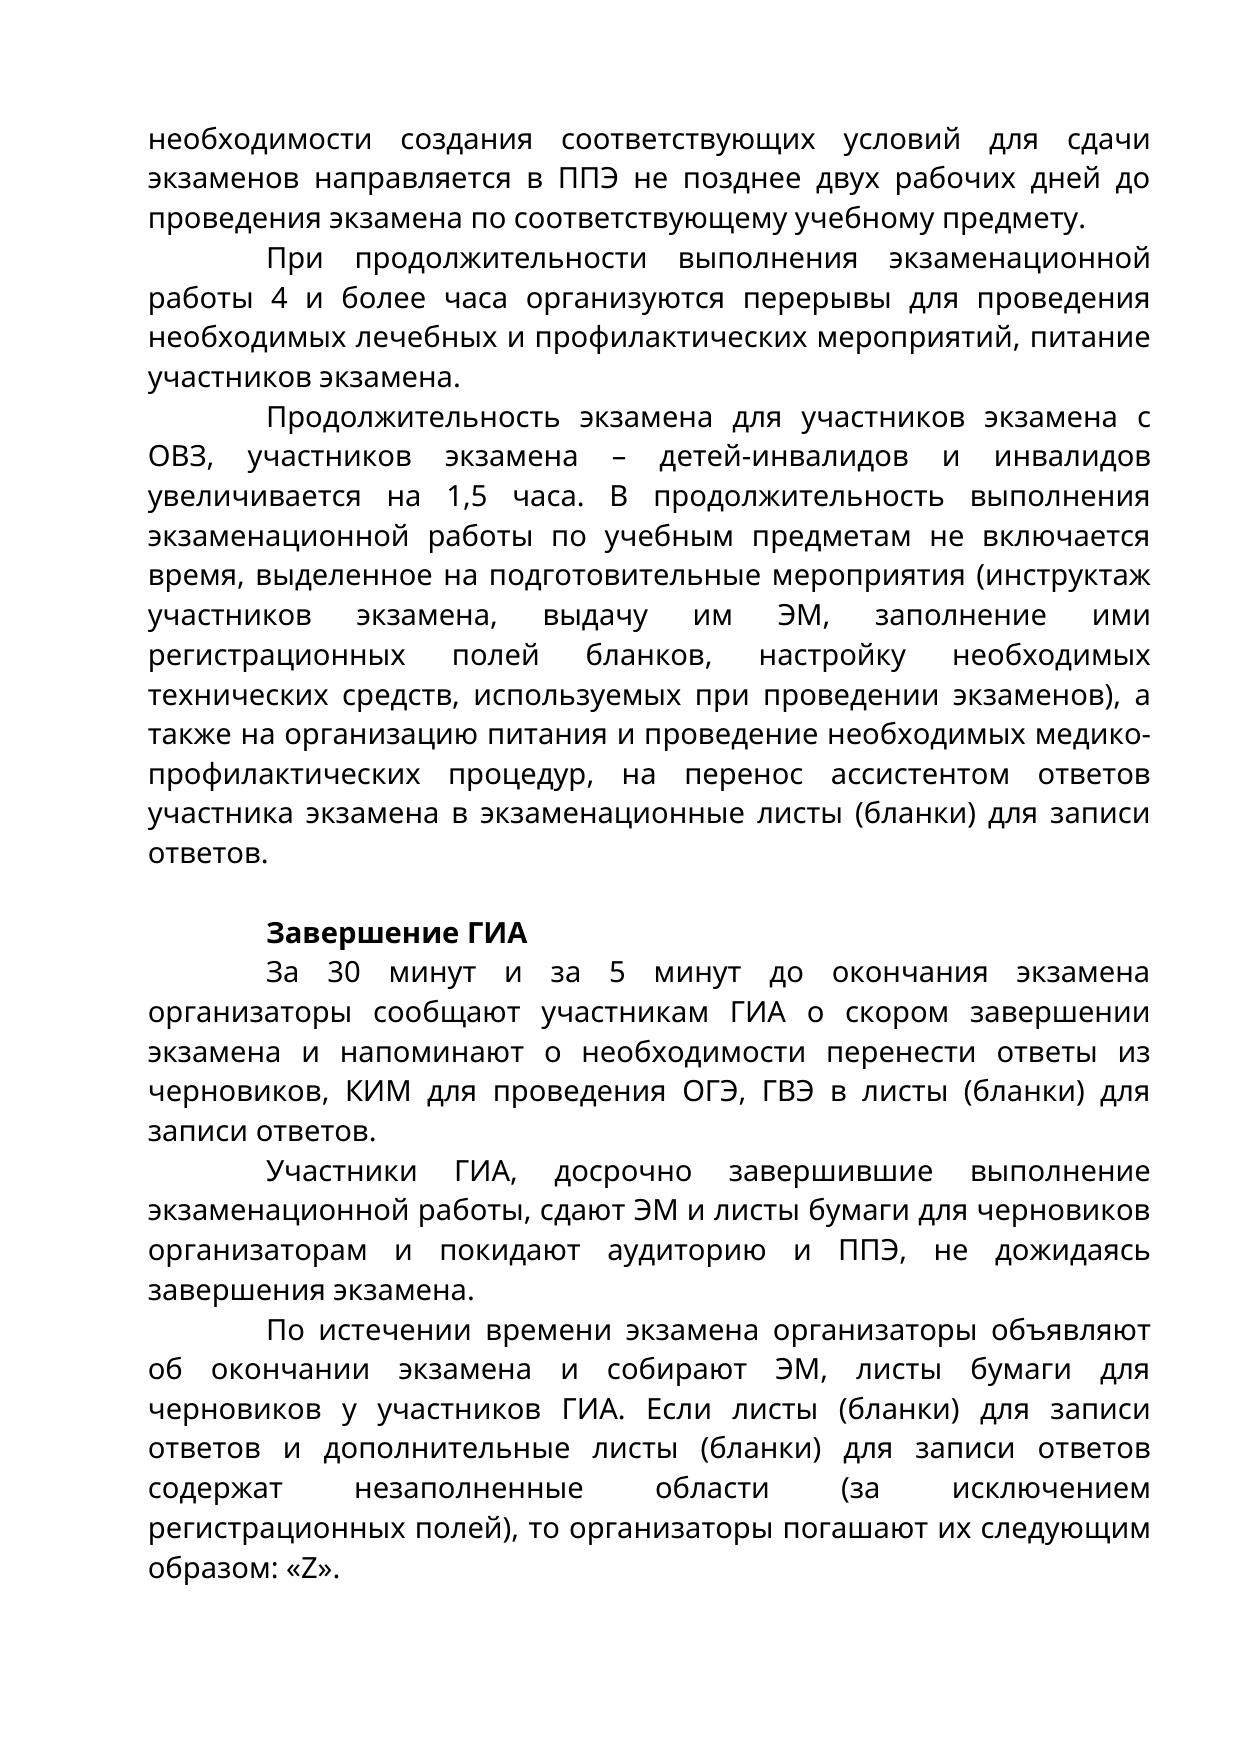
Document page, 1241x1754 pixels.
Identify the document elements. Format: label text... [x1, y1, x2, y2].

text За 30 минут и за 5 минут до окончания экзамена организаторы сообщают участникам ГИА о скором завершении экзамена и напоминают о необходимости перенести ответы из черновиков, КИМ для проведения ОГЭ, ГВЭ в листы (бланки) для записи ответов. [148, 952, 1152, 1150]
text По истечении времени экзамена организаторы объявляют об окончании экзамена и собирают ЭМ, листы бумаги для черновиков у участников ГИА. Если листы (бланки) для записи ответов и дополнительные листы (бланки) для записи ответов содержат незаполненные области (за исключением регистрационных полей), то организаторы погашают их следующим образом: «Z». [148, 1309, 1152, 1587]
text Участники ГИА, досрочно завершившие выполнение экзаменационной работы, сдают ЭМ и листы бумаги для черновиков организаторам и покидают аудиторию и ППЭ, не дожидаясь завершения экзамена. [148, 1150, 1152, 1309]
text Продолжительность экзамена для участников экзамена с ОВЗ, участников экзамена – детей-инвалидов и инвалидов увеличивается на 1,5 часа. В продолжительность выполнения экзаменационной работы по учебным предметам не включается время, выделенное на подготовительные мероприятия (инструктаж участников экзамена, выдачу им ЭМ, заполнение ими регистрационных полей бланков, настройку необходимых технических средств, используемых при проведении экзаменов), а также на организацию питания и проведение необходимых медико-профилактических процедур, на перенос ассистентом ответов участника экзамена в экзаменационные листы (бланки) для записи ответов. [148, 396, 1152, 872]
text При продолжительности выполнения экзаменационной работы 4 и более часа организуются перерывы для проведения необходимых лечебных и профилактических мероприятий, питание участников экзамена. [148, 237, 1152, 396]
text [148, 118, 1152, 237]
text Завершение ГИА [148, 912, 1152, 952]
